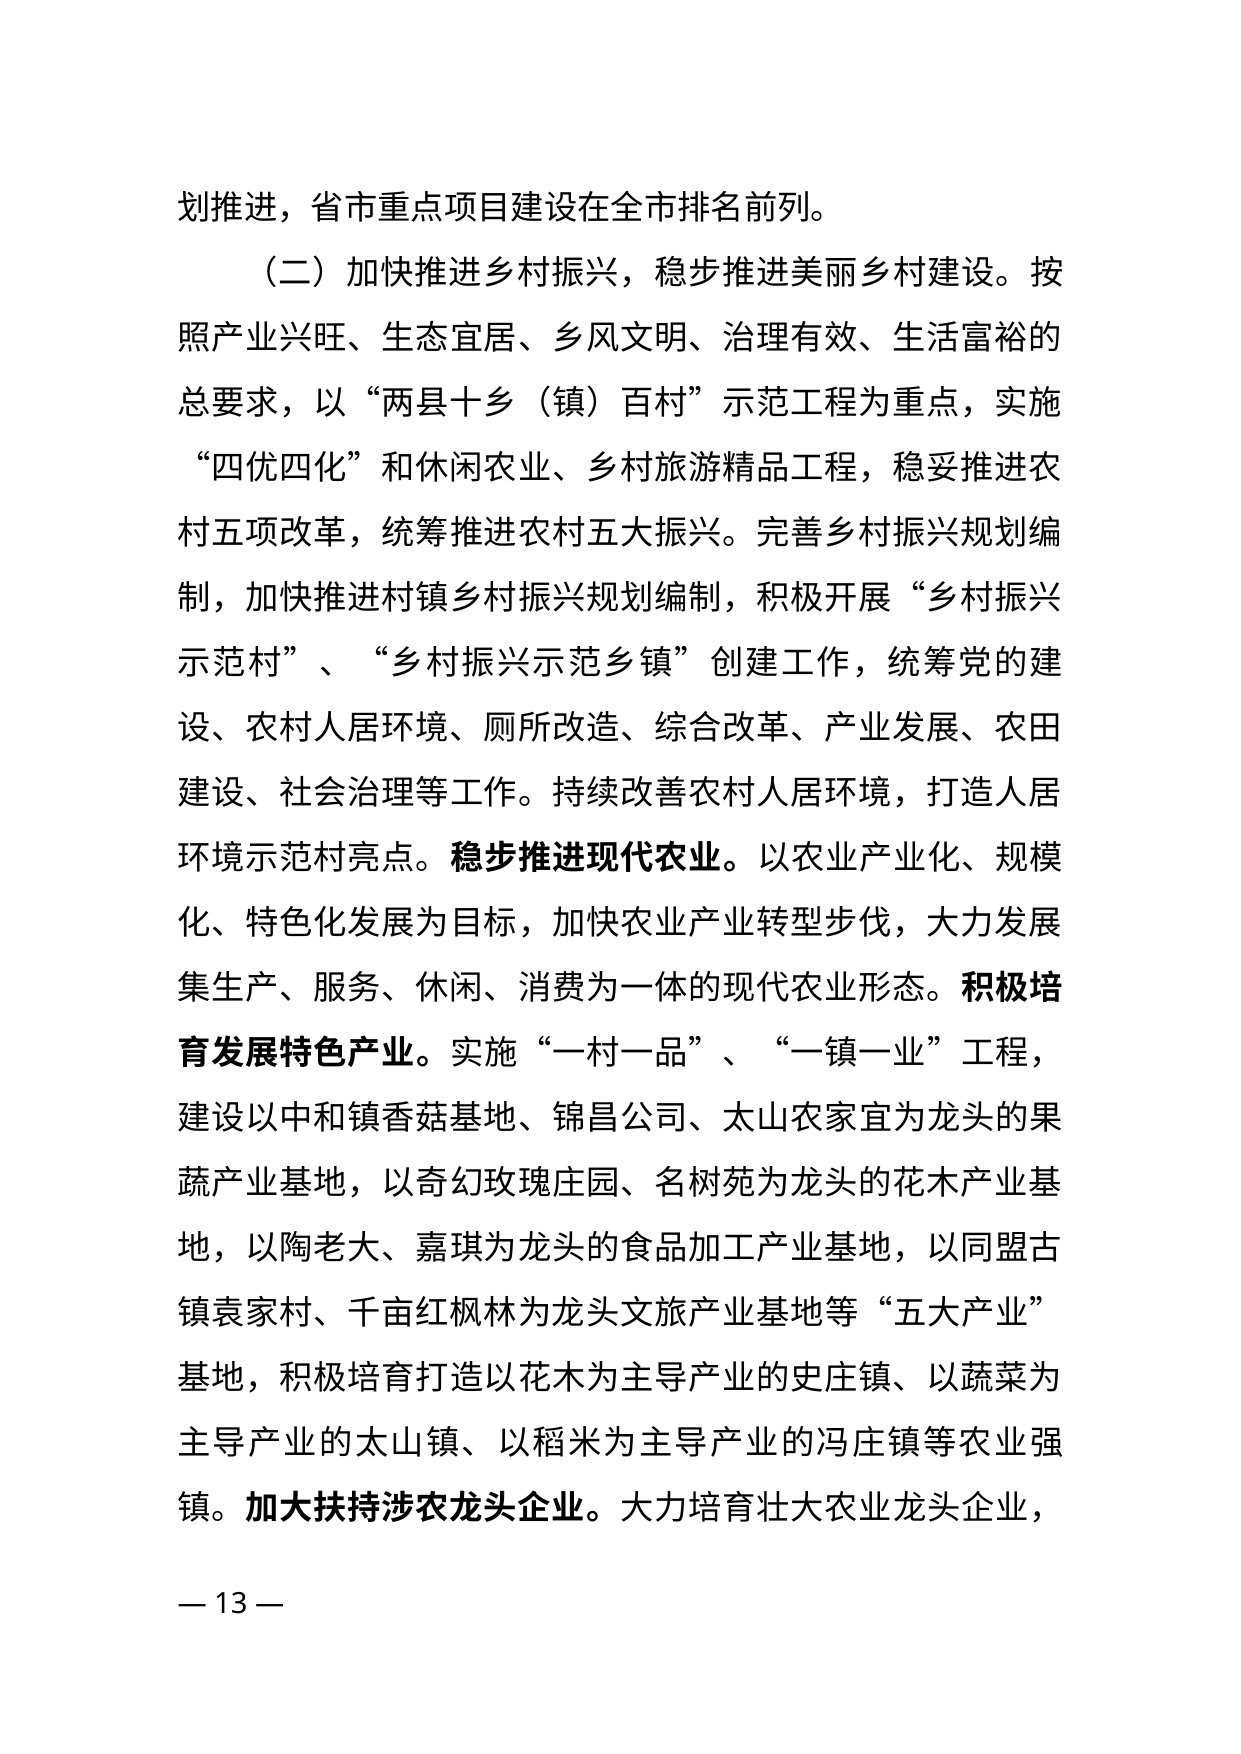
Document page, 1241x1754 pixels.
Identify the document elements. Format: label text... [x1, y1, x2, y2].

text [177, 172, 1063, 237]
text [177, 944, 1063, 1537]
